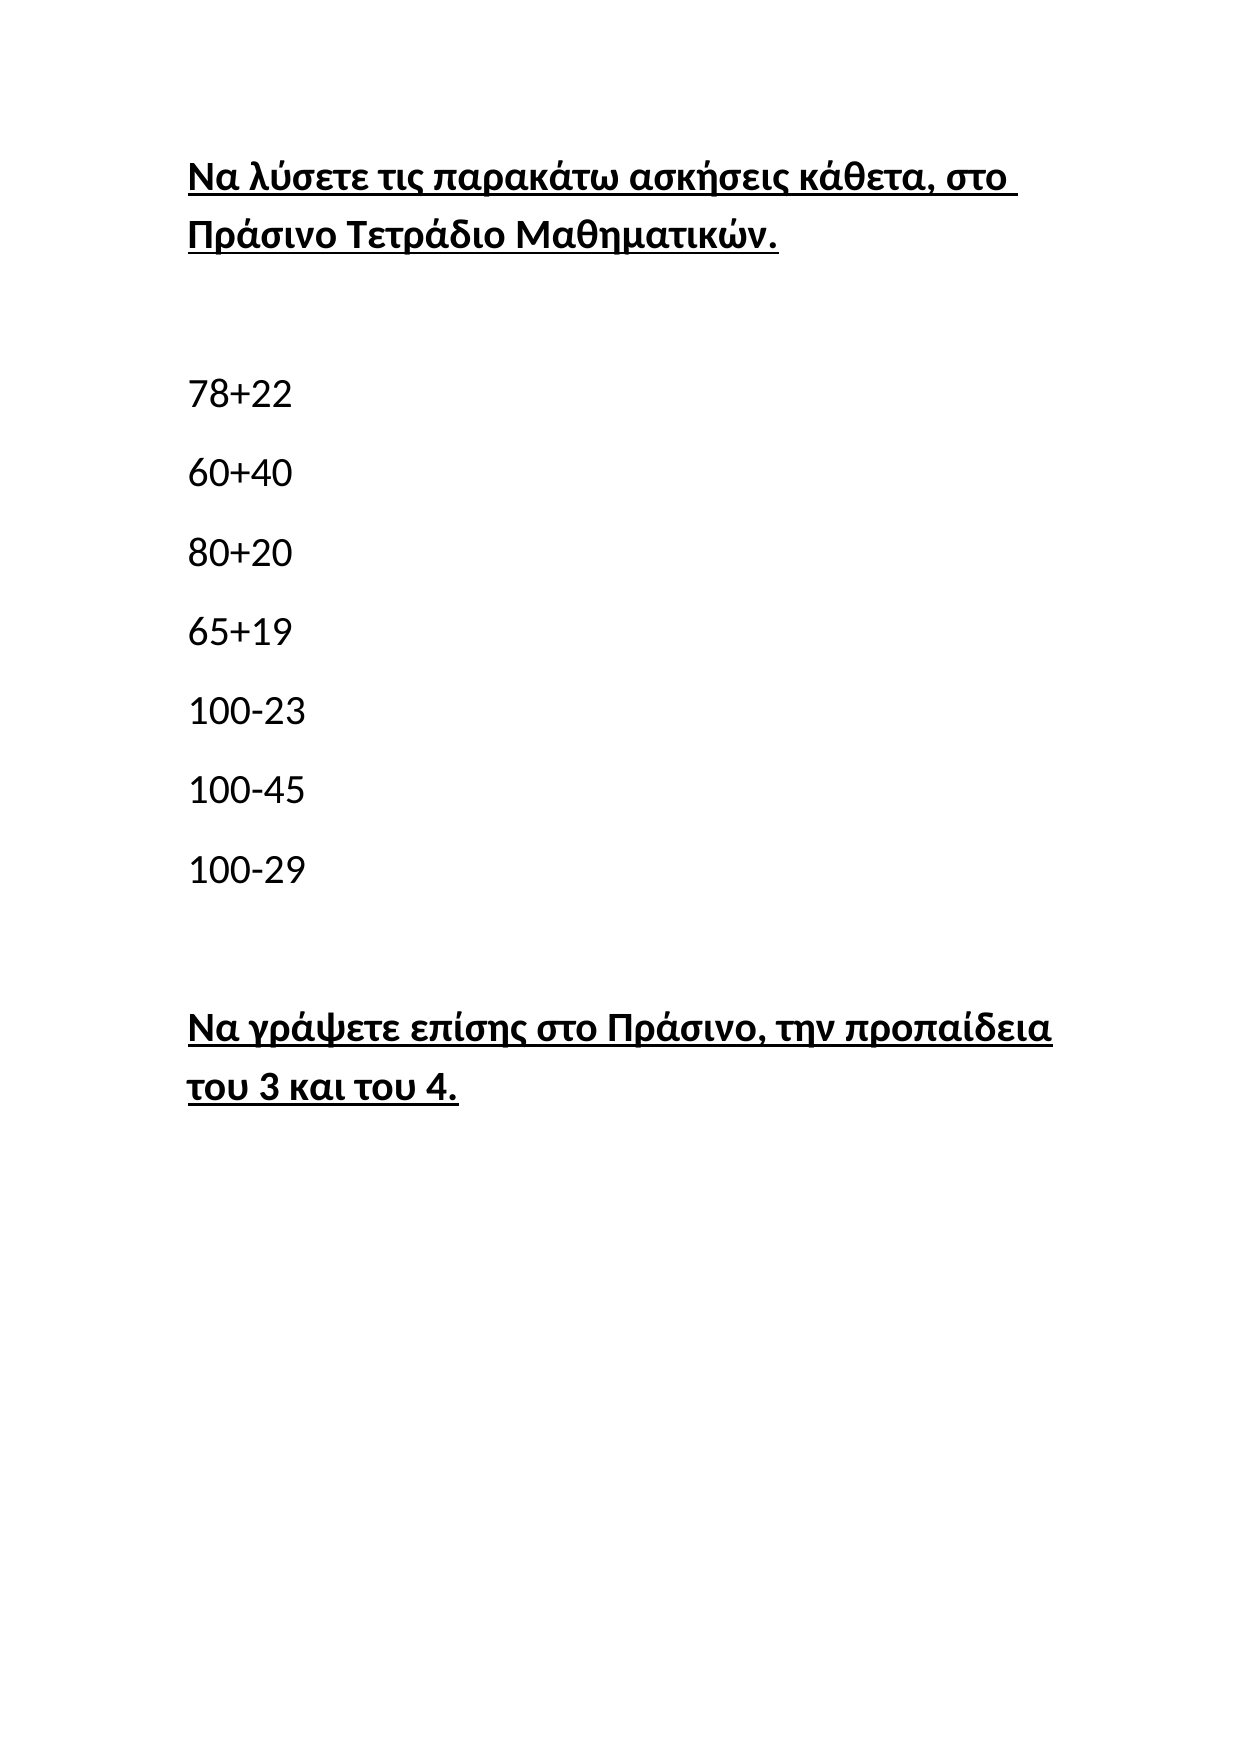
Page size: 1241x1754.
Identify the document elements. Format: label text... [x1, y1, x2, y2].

text Να λύσετε τις παρακάτω ασκήσεις κάθετα, στο Πράσινο Τετράδιο Μαθηματικών. [187, 150, 1053, 259]
text 78+22 [187, 367, 1053, 418]
text Να γράψετε επίσης στο Πράσινο, την προπαίδεια του 3 και του 4. [187, 1045, 1053, 1110]
text 65+19 [187, 605, 1053, 656]
text 100-23 [187, 684, 1053, 735]
text 100-29 [187, 843, 1053, 893]
text 80+20 [187, 526, 1053, 576]
text 60+40 [187, 446, 1053, 497]
text Να γράψετε επίσης στο Πράσινο, την προπαίδεια του 3 και του 4. [187, 1001, 1053, 1044]
text 100-45 [187, 763, 1053, 814]
